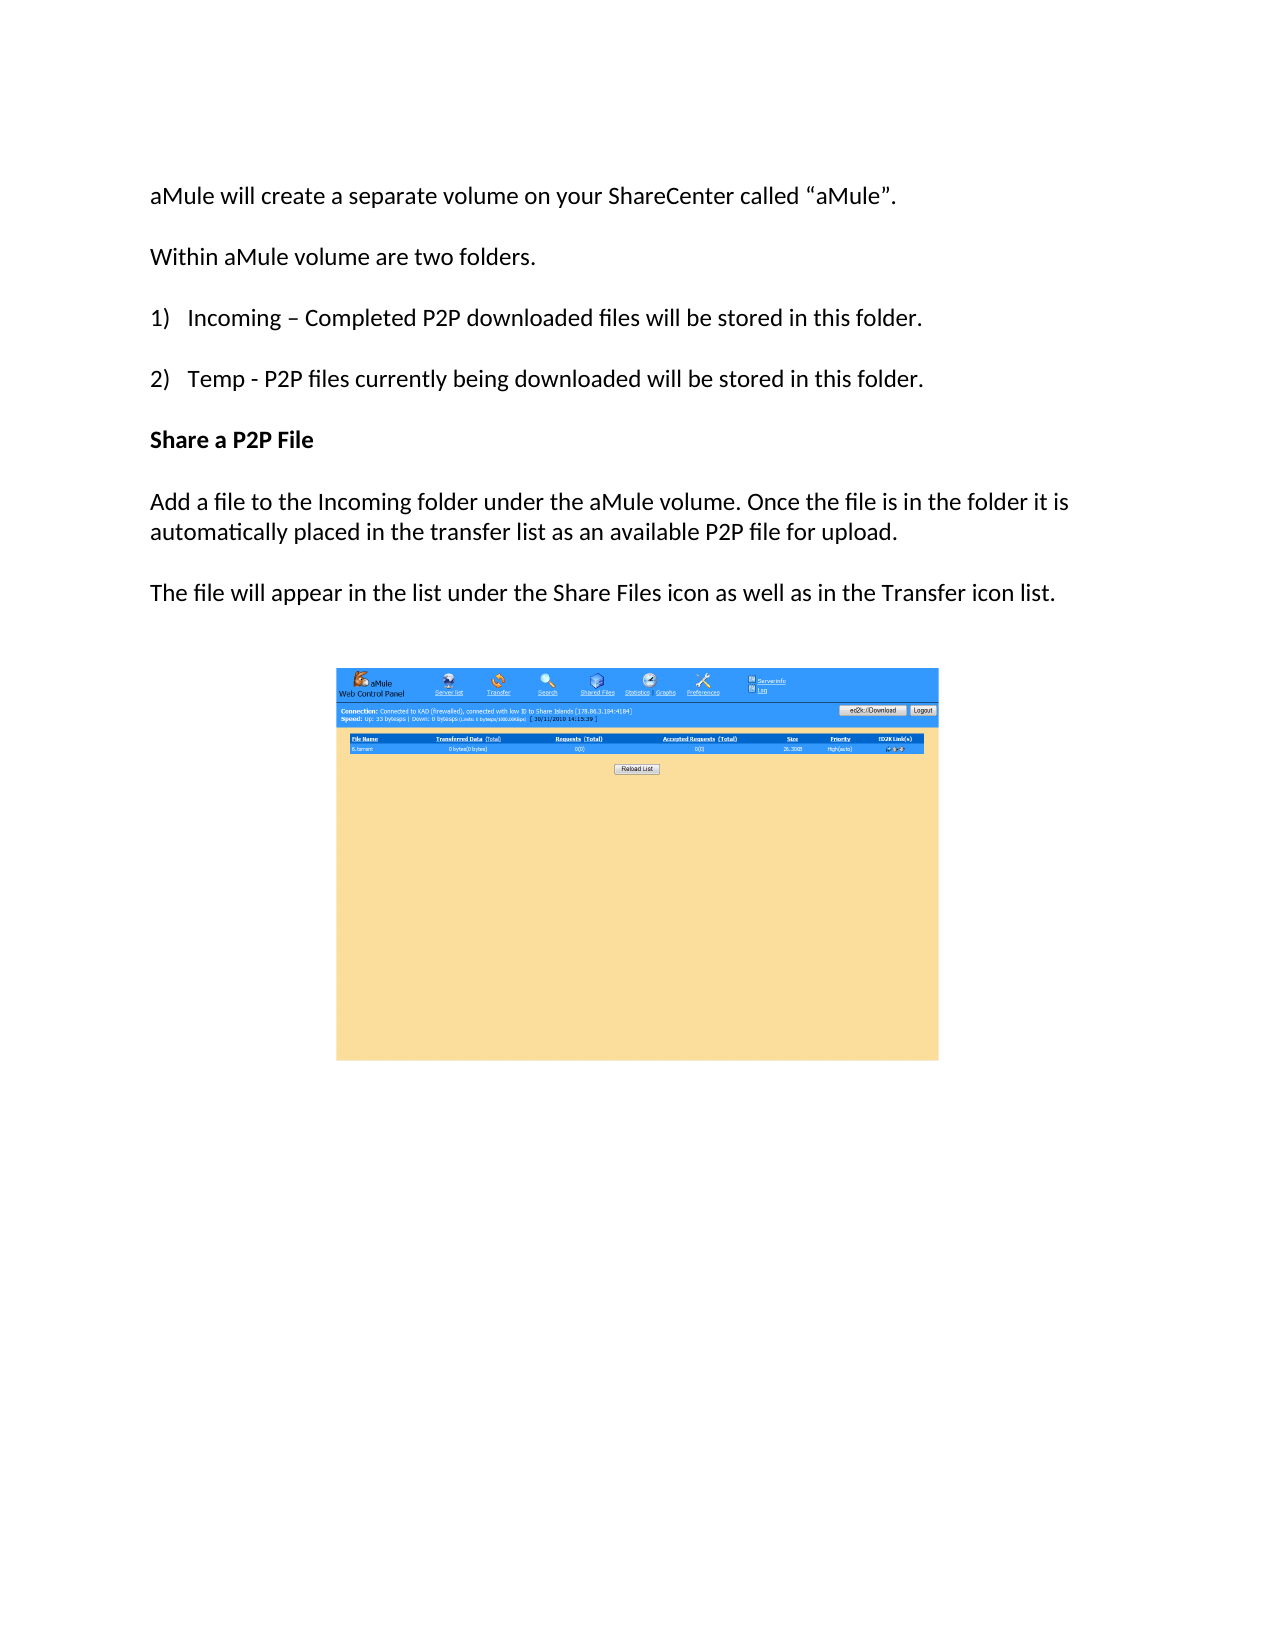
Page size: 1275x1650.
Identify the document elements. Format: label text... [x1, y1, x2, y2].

text Add a file to the Incoming folder under the aMule volume. Once the file is in the folder it is automatically placed in the transfer list as an available P2P file for upload. [150, 486, 1125, 547]
picture [336, 668, 939, 1061]
text Within aMule volume are two folders. [150, 242, 1125, 272]
text aMule will create a separate volume on your ShareCenter called “aMule”. [150, 181, 1125, 211]
list Temp - P2P files currently being downloaded will be stored in this folder. [150, 364, 1125, 394]
text Share a P2P File [150, 425, 1125, 455]
text The file will appear in the list under the Share Files icon as well as in the Transfer icon list. [150, 577, 1125, 608]
list Incoming – Completed P2P downloaded files will be stored in this folder. [150, 303, 1125, 333]
